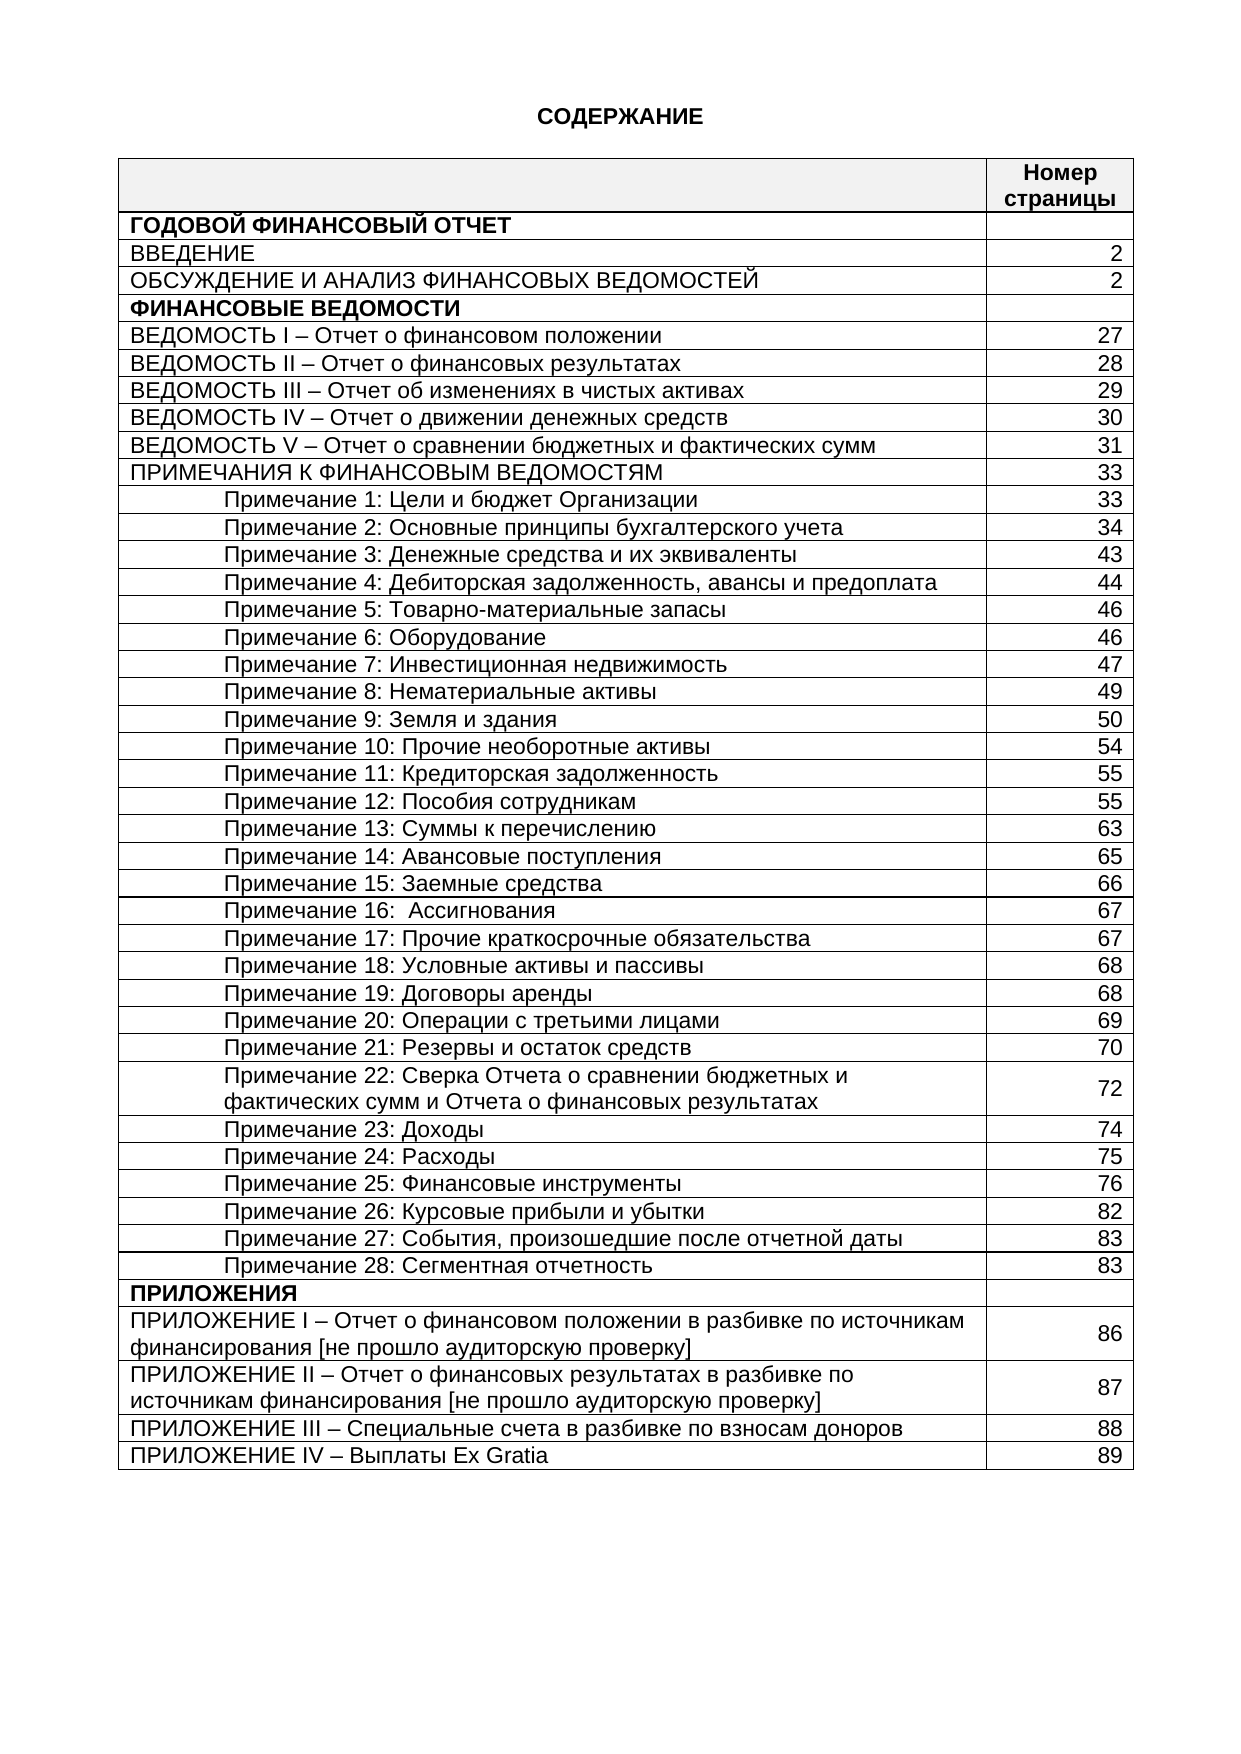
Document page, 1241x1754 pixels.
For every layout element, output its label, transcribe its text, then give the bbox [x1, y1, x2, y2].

table_cell [987, 295, 1133, 321]
table_cell 72 [987, 1062, 1133, 1114]
table_cell Примечание 18: Условные активы и пассивы [119, 952, 986, 978]
table_cell Примечание 9: Земля и здания [119, 706, 986, 732]
table_cell 2 [987, 267, 1133, 294]
table_cell 87 [987, 1361, 1133, 1414]
table_cell 83 [987, 1253, 1133, 1279]
table_cell 55 [987, 788, 1133, 814]
table_cell ПРИЛОЖЕНИЕ IV – Выплаты Еx Gratia [119, 1442, 986, 1468]
table_cell 50 [987, 706, 1133, 732]
table_cell 49 [987, 678, 1133, 704]
table_cell ВЕДОМОСТЬ V – Отчет о сравнении бюджетных и фактических сумм [119, 432, 986, 458]
table_cell 82 [987, 1198, 1133, 1224]
table_cell Примечание 22: Сверка Отчета о сравнении бюджетных и фактических сумм и Отчета о финансовых результатах [119, 1062, 986, 1114]
table_cell ПРИМЕЧАНИЯ К ФИНАНСОВЫМ ВЕДОМОСТЯМ [119, 459, 986, 485]
table_cell 55 [987, 760, 1133, 787]
table_cell Примечание 10: Прочие необоротные активы [119, 733, 986, 759]
table_cell Примечание 1: Цели и бюджет Организации [119, 486, 986, 513]
table_cell ВЕДОМОСТЬ III – Отчет об изменениях в чистых активах [119, 377, 986, 403]
table_cell 27 [987, 322, 1133, 348]
table_cell Примечание 19: Договоры аренды [119, 980, 986, 1006]
table_header Номер страницы [987, 159, 1133, 211]
table_cell Примечание 16: Ассигнования [119, 898, 986, 924]
table_cell 86 [987, 1307, 1133, 1360]
table_cell 2 [987, 240, 1133, 266]
table_cell Примечание 28: Сегментная отчетность [119, 1253, 986, 1279]
table_cell ВЕДОМОСТЬ II – Отчет о финансовых результатах [119, 350, 986, 376]
table_cell 33 [987, 459, 1133, 485]
table_cell ГОДОВОЙ ФИНАНСОВЫЙ ОТЧЕТ [119, 213, 986, 239]
table_cell 68 [987, 952, 1133, 978]
table_cell ФИНАНСОВЫЕ ВЕДОМОСТИ [119, 295, 986, 321]
table_cell [987, 213, 1133, 239]
table_cell Примечание 6: Оборудование [119, 624, 986, 650]
table_cell 74 [987, 1116, 1133, 1142]
table_cell 46 [987, 596, 1133, 622]
table_cell 65 [987, 843, 1133, 869]
table_cell Примечание 24: Расходы [119, 1143, 986, 1169]
table_cell ПРИЛОЖЕНИЕ II – Отчет о финансовых результатах в разбивке по источникам финансирования [не прошло аудиторскую проверку] [119, 1361, 986, 1414]
table_cell 31 [987, 432, 1133, 458]
table_header [119, 159, 986, 211]
table_cell 44 [987, 569, 1133, 595]
table_cell 29 [987, 377, 1133, 403]
text СОДЕРЖАНИЕ [130, 103, 1110, 129]
table_cell ВЕДОМОСТЬ IV – Отчет о движении денежных средств [119, 404, 986, 431]
table_cell 89 [987, 1442, 1133, 1468]
table_cell Примечание 8: Нематериальные активы [119, 678, 986, 704]
table_cell 66 [987, 870, 1133, 896]
table_cell 43 [987, 541, 1133, 568]
table_cell 34 [987, 514, 1133, 540]
table_cell Примечание 11: Кредиторская задолженность [119, 760, 986, 787]
table_cell 75 [987, 1143, 1133, 1169]
table_cell 46 [987, 624, 1133, 650]
table_cell Примечание 13: Суммы к перечислению [119, 815, 986, 842]
table_cell ОБСУЖДЕНИЕ И АНАЛИЗ ФИНАНСОВЫХ ВЕДОМОСТЕЙ [119, 267, 986, 294]
table_cell Примечание 23: Доходы [119, 1116, 986, 1142]
table_cell 68 [987, 980, 1133, 1006]
table_cell Примечание 7: Инвестиционная недвижимость [119, 651, 986, 677]
table_cell Примечание 17: Прочие краткосрочные обязательства [119, 925, 986, 951]
table_cell ПРИЛОЖЕНИЯ [119, 1280, 986, 1306]
table_cell Примечание 2: Основные принципы бухгалтерского учета [119, 514, 986, 540]
table_cell 30 [987, 404, 1133, 431]
table_cell 67 [987, 925, 1133, 951]
table_cell Примечание 25: Финансовые инструменты [119, 1170, 986, 1197]
table_cell Примечание 20: Операции с третьими лицами [119, 1007, 986, 1033]
table_cell [987, 1280, 1133, 1306]
table_cell 67 [987, 898, 1133, 924]
table_cell Примечание 21: Резервы и остаток средств [119, 1034, 986, 1061]
table_cell Примечание 5: Товарно-материальные запасы [119, 596, 986, 622]
table_cell Примечание 4: Дебиторская задолженность, авансы и предоплата [119, 569, 986, 595]
table_cell Примечание 15: Заемные средства [119, 870, 986, 896]
table_cell 28 [987, 350, 1133, 376]
table_cell 83 [987, 1225, 1133, 1251]
table_cell Примечание 3: Денежные средства и их эквиваленты [119, 541, 986, 568]
table_cell 63 [987, 815, 1133, 842]
table_cell 76 [987, 1170, 1133, 1197]
table_cell Примечание 14: Авансовые поступления [119, 843, 986, 869]
table_cell ВВЕДЕНИЕ [119, 240, 986, 266]
table_cell 69 [987, 1007, 1133, 1033]
table_cell 88 [987, 1415, 1133, 1441]
table_cell Примечание 26: Курсовые прибыли и убытки [119, 1198, 986, 1224]
table_cell ПРИЛОЖЕНИЕ I – Отчет о финансовом положении в разбивке по источникам финансирования [не прошло аудиторскую проверку] [119, 1307, 986, 1360]
table_cell 54 [987, 733, 1133, 759]
table_cell Примечание 12: Пособия сотрудникам [119, 788, 986, 814]
table_cell 33 [987, 486, 1133, 513]
table_cell ВЕДОМОСТЬ I – Отчет о финансовом положении [119, 322, 986, 348]
table_cell 70 [987, 1034, 1133, 1061]
table_cell 47 [987, 651, 1133, 677]
table_cell Примечание 27: События, произошедшие после отчетной даты [119, 1225, 986, 1251]
table_cell ПРИЛОЖЕНИЕ III – Специальные счета в разбивке по взносам доноров [119, 1415, 986, 1441]
